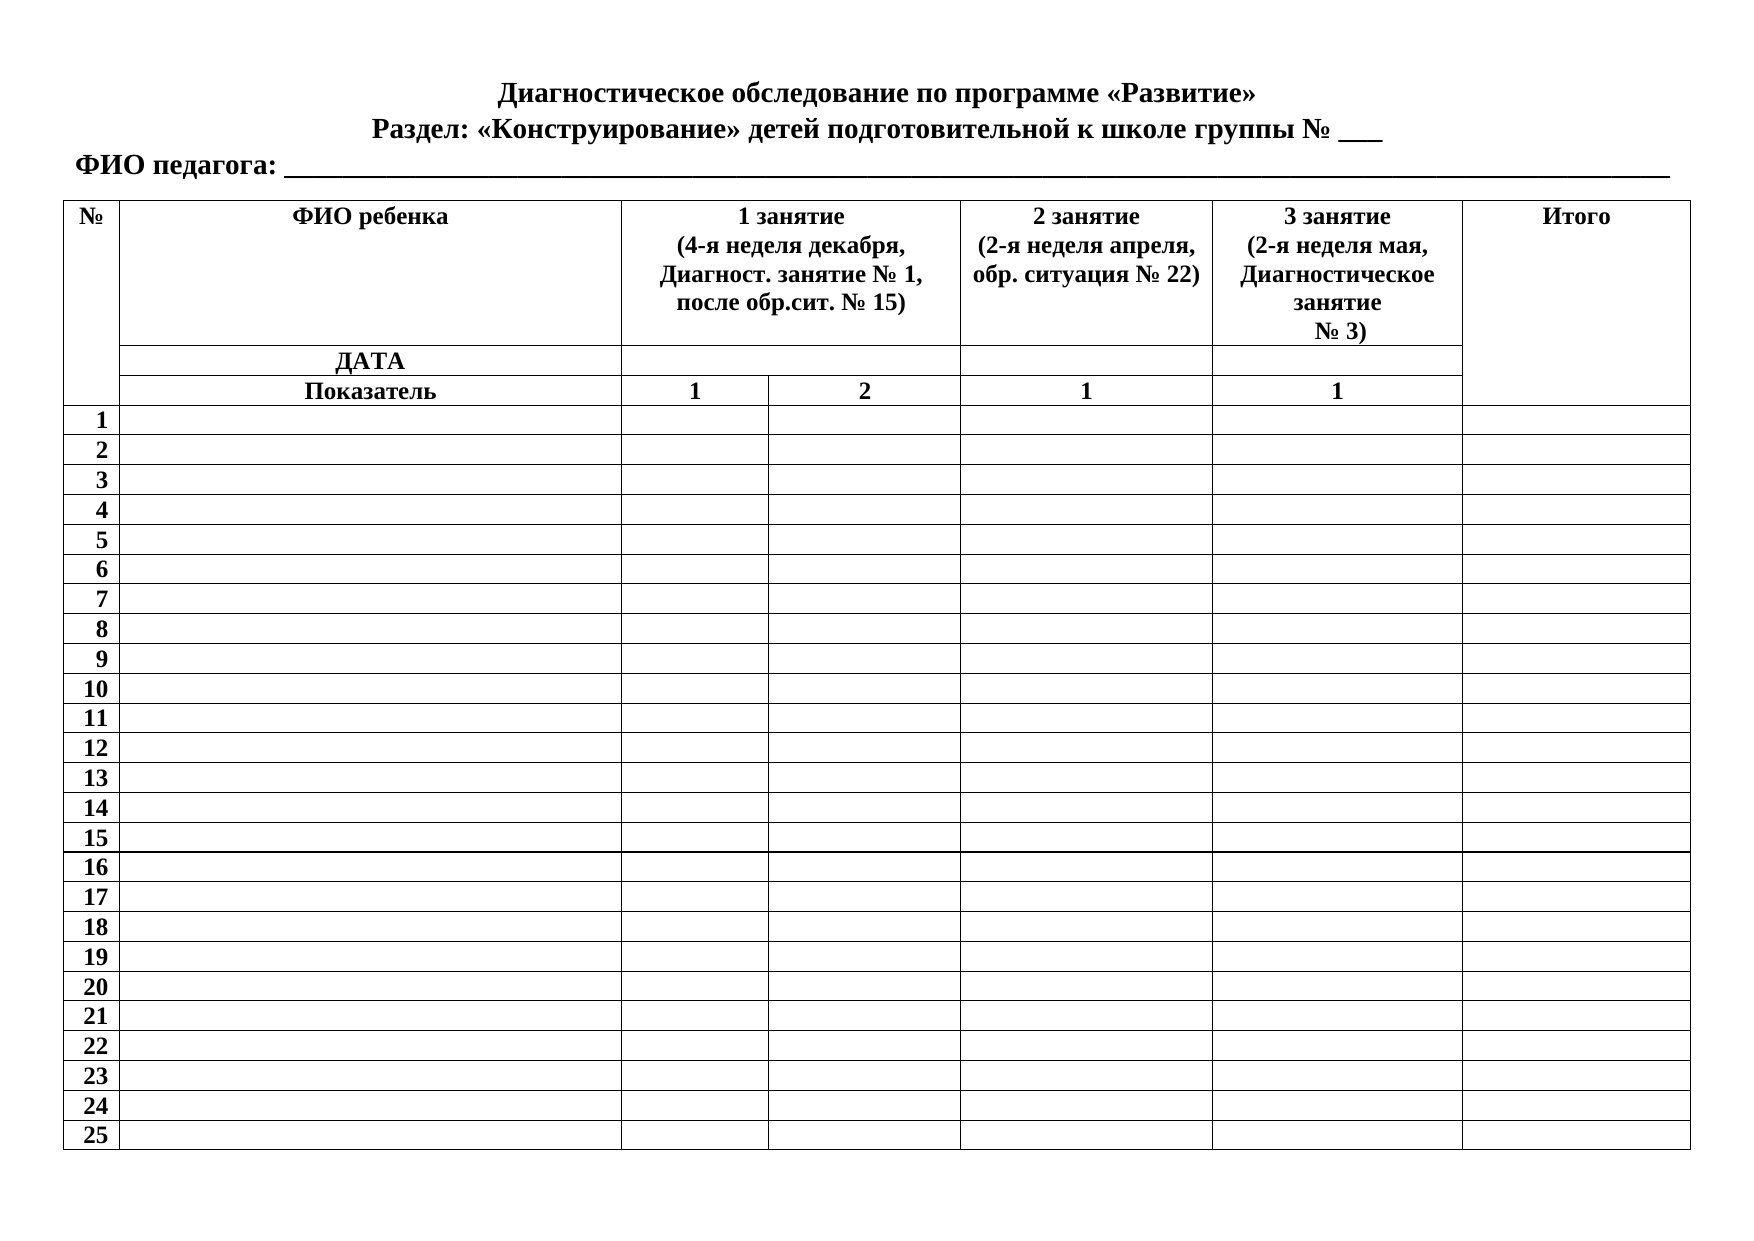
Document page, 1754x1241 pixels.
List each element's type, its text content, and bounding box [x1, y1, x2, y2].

table_cell [769, 584, 960, 613]
table_cell [1213, 644, 1462, 673]
table_cell [961, 942, 1212, 971]
table_cell 1 [1213, 376, 1462, 404]
table_cell [961, 555, 1212, 583]
table_cell [961, 1001, 1212, 1030]
table_cell [1213, 912, 1462, 941]
table_cell [622, 882, 768, 911]
table_cell [1463, 1121, 1690, 1149]
table_cell [769, 912, 960, 941]
table_cell [1463, 704, 1690, 732]
table_cell [1213, 853, 1462, 881]
table_cell [120, 614, 621, 643]
table_cell Показатель [120, 376, 621, 404]
table_cell [1213, 584, 1462, 613]
table_cell [120, 972, 621, 1000]
table_cell [769, 495, 960, 524]
table_cell [961, 674, 1212, 702]
table_cell [769, 704, 960, 732]
table_cell [120, 704, 621, 732]
table_cell [769, 1031, 960, 1060]
table_cell 1 [622, 376, 768, 404]
table_cell [961, 1031, 1212, 1060]
table_cell [769, 763, 960, 792]
table_cell 9 [64, 644, 119, 673]
table_cell [1463, 495, 1690, 524]
table_cell 3 [64, 465, 119, 494]
table_cell [1463, 465, 1690, 494]
table_cell [769, 555, 960, 583]
table_cell [120, 525, 621, 553]
table_cell [622, 1091, 768, 1119]
table_cell [1213, 704, 1462, 732]
table_cell [1213, 1031, 1462, 1060]
table_cell [961, 853, 1212, 881]
table_cell [961, 1061, 1212, 1090]
table_header 1 занятие (4-я неделя декабря, Диагност. занятие № 1, после обр.сит. № 15) [622, 201, 960, 345]
table_cell [120, 406, 621, 434]
table_cell [120, 733, 621, 762]
table_cell [1463, 823, 1690, 851]
table_cell 1 [961, 376, 1212, 404]
table_cell [622, 465, 768, 494]
table_cell [961, 465, 1212, 494]
table_cell [961, 793, 1212, 822]
table_cell [1213, 435, 1462, 464]
table_cell 13 [64, 763, 119, 792]
table_cell 17 [64, 882, 119, 911]
table_cell [769, 614, 960, 643]
table_cell [120, 912, 621, 941]
table_cell [1463, 525, 1690, 553]
table_cell [622, 346, 960, 375]
table_cell [622, 823, 768, 851]
table_cell [769, 972, 960, 1000]
table_cell [1213, 465, 1462, 494]
table_cell [622, 555, 768, 583]
table_cell [769, 853, 960, 881]
table_cell [1213, 1001, 1462, 1030]
table_cell 23 [64, 1061, 119, 1090]
table_cell [1213, 942, 1462, 971]
table_cell [622, 525, 768, 553]
table_cell [961, 1091, 1212, 1119]
table_cell [1463, 763, 1690, 792]
table_header 2 занятие (2-я неделя апреля, обр. ситуация № 22) [961, 201, 1212, 345]
table_cell [622, 674, 768, 702]
table_cell [1463, 912, 1690, 941]
table_cell [1213, 763, 1462, 792]
table_cell [1213, 614, 1462, 643]
table_cell [1463, 644, 1690, 673]
table_cell [769, 942, 960, 971]
table_header ФИО ребенка [120, 201, 621, 345]
table_cell 2 [769, 376, 960, 404]
table_cell [961, 1121, 1212, 1149]
table_cell [1213, 882, 1462, 911]
table_cell [1213, 555, 1462, 583]
table_cell [622, 435, 768, 464]
table_cell [769, 674, 960, 702]
table_cell [1213, 346, 1462, 375]
table_cell [120, 1001, 621, 1030]
text ФИО педагога: _______________________________________________________________________________________________ [75, 147, 1679, 181]
table_cell [1213, 525, 1462, 553]
table_cell [120, 793, 621, 822]
table_cell [1213, 733, 1462, 762]
table_cell 6 [64, 555, 119, 583]
table_cell [1213, 495, 1462, 524]
table_cell [769, 406, 960, 434]
table_cell [120, 823, 621, 851]
table_cell [1463, 435, 1690, 464]
table_cell [622, 972, 768, 1000]
table_cell 8 [64, 614, 119, 643]
table_cell [1213, 1061, 1462, 1090]
table_cell 15 [64, 823, 119, 851]
table_header № [64, 201, 119, 404]
table_cell [120, 1091, 621, 1119]
table_cell [769, 1001, 960, 1030]
table_cell [622, 733, 768, 762]
table_cell [120, 555, 621, 583]
table_cell [769, 435, 960, 464]
table_cell [1463, 584, 1690, 613]
table_cell [961, 525, 1212, 553]
table_cell [769, 1091, 960, 1119]
table_cell [961, 435, 1212, 464]
table_cell [1213, 972, 1462, 1000]
table_cell [1463, 674, 1690, 702]
table_cell [1463, 1061, 1690, 1090]
text Раздел: «Конструирование» детей подготовительной к школе группы № ___ [75, 111, 1679, 145]
table_cell [1463, 942, 1690, 971]
table_cell [622, 406, 768, 434]
table_cell [769, 1061, 960, 1090]
table_cell 12 [64, 733, 119, 762]
table_cell 4 [64, 495, 119, 524]
table_cell 14 [64, 793, 119, 822]
table_cell [120, 644, 621, 673]
table_cell [769, 823, 960, 851]
table_cell 1 [64, 406, 119, 434]
table_cell [622, 912, 768, 941]
table_cell [961, 495, 1212, 524]
table_cell [120, 942, 621, 971]
table_cell [1213, 823, 1462, 851]
table_cell [1463, 793, 1690, 822]
table_cell [1463, 853, 1690, 881]
table_cell [622, 495, 768, 524]
table_cell [1213, 793, 1462, 822]
table_cell [1213, 406, 1462, 434]
table_cell [120, 1031, 621, 1060]
table_cell [961, 733, 1212, 762]
table_header 3 занятие (2-я неделя мая, Диагностическое занятие № 3) [1213, 201, 1462, 345]
table_cell [622, 853, 768, 881]
table_cell [622, 704, 768, 732]
text Диагностическое обследование по программе «Развитие» [75, 75, 1679, 108]
table_cell 16 [64, 853, 119, 881]
table_cell 5 [64, 525, 119, 553]
table_cell [961, 882, 1212, 911]
table_cell [120, 674, 621, 702]
table_cell 20 [64, 972, 119, 1000]
table_cell [961, 584, 1212, 613]
table_cell [769, 465, 960, 494]
table_cell 7 [64, 584, 119, 613]
table_cell [769, 793, 960, 822]
table_cell [769, 882, 960, 911]
table_cell [1463, 1031, 1690, 1060]
table_cell [769, 644, 960, 673]
table_cell 24 [64, 1091, 119, 1119]
table_cell [622, 1061, 768, 1090]
table_cell [769, 1121, 960, 1149]
table_cell [622, 614, 768, 643]
table_cell ДАТА [120, 346, 621, 375]
table_cell 18 [64, 912, 119, 941]
table_cell [1463, 555, 1690, 583]
table_cell [1213, 1121, 1462, 1149]
table_cell [961, 406, 1212, 434]
table_cell [1463, 882, 1690, 911]
table_cell [961, 704, 1212, 732]
table_cell 19 [64, 942, 119, 971]
table_cell [622, 584, 768, 613]
table_cell [961, 823, 1212, 851]
table_cell 22 [64, 1031, 119, 1060]
table_cell [120, 1121, 621, 1149]
table_cell [961, 644, 1212, 673]
table_cell [622, 1001, 768, 1030]
table_cell 11 [64, 704, 119, 732]
table_cell [120, 763, 621, 792]
table_cell [961, 972, 1212, 1000]
table_cell [1463, 733, 1690, 762]
table_cell [622, 644, 768, 673]
table_cell [622, 793, 768, 822]
table_cell [120, 584, 621, 613]
table_cell [1213, 674, 1462, 702]
table_cell [769, 525, 960, 553]
table_cell [622, 1121, 768, 1149]
table_cell [961, 763, 1212, 792]
table_cell [622, 942, 768, 971]
table_cell [120, 465, 621, 494]
table_cell [1463, 406, 1690, 434]
table_cell [961, 912, 1212, 941]
table_cell [769, 733, 960, 762]
table_cell [120, 435, 621, 464]
table_cell [961, 346, 1212, 375]
table_cell 21 [64, 1001, 119, 1030]
table_cell [1463, 1001, 1690, 1030]
table_cell [120, 495, 621, 524]
table_cell [1463, 972, 1690, 1000]
table_cell 10 [64, 674, 119, 702]
table_cell [120, 853, 621, 881]
table_cell [961, 614, 1212, 643]
table_cell [1463, 1091, 1690, 1119]
table_cell [622, 1031, 768, 1060]
table_cell [622, 763, 768, 792]
table_cell [1463, 614, 1690, 643]
table_header Итого [1463, 201, 1690, 404]
table_cell [120, 1061, 621, 1090]
table_cell [120, 882, 621, 911]
table_cell [1213, 1091, 1462, 1119]
table_cell 2 [64, 435, 119, 464]
table_cell 25 [64, 1121, 119, 1149]
